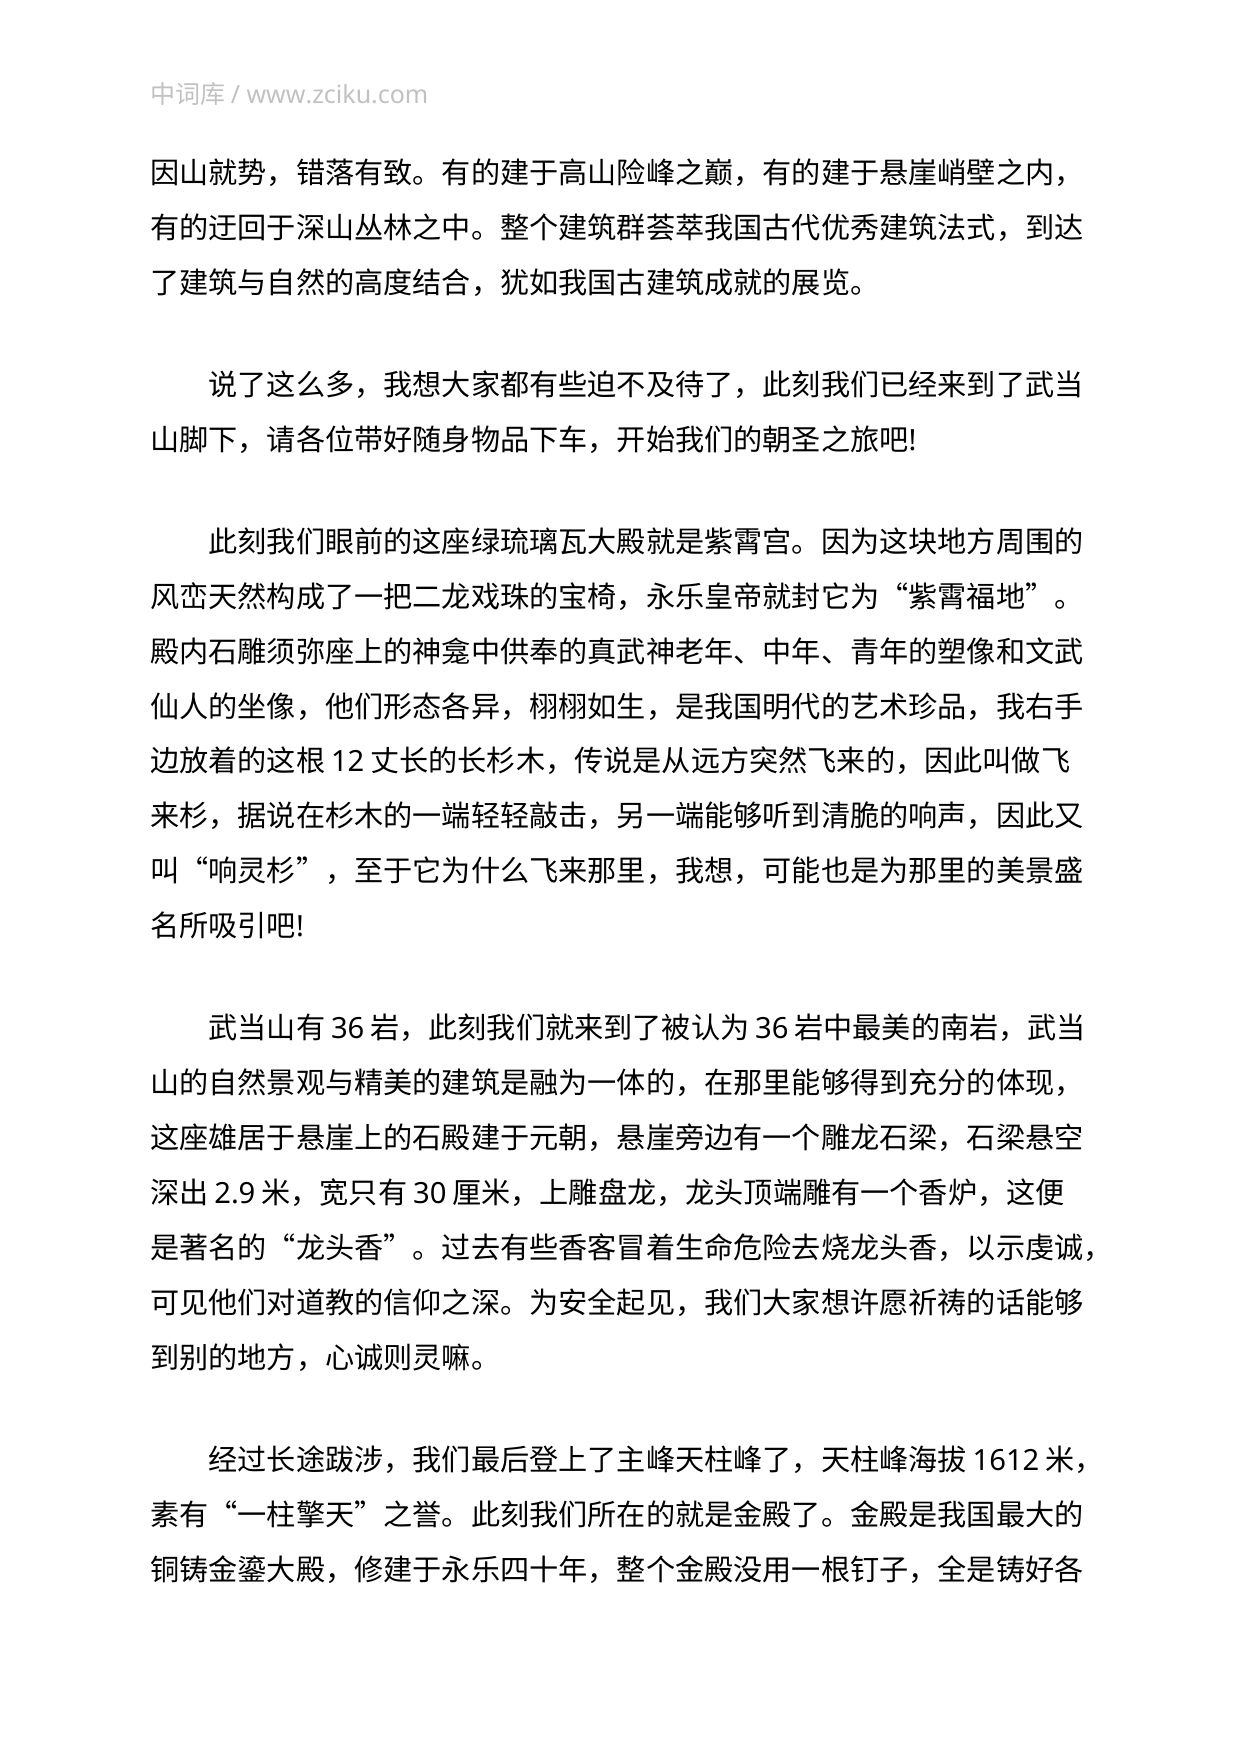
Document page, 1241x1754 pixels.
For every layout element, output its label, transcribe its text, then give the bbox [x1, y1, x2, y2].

text 说了这么多，我想大家都有些迫不及待了，此刻我们已经来到了武当山脚下，请各位带好随身物品下车，开始我们的朝圣之旅吧! [150, 362, 1090, 459]
text 武当山有36岩，此刻我们就来到了被认为36岩中最美的南岩，武当山的自然景观与精美的建筑是融为一体的，在那里能够得到充分的体现，这座雄居于悬崖上的石殿建于元朝，悬崖旁边有一个雕龙石梁，石梁悬空深出2.9米，宽只有30厘米，上雕盘龙，龙头顶端雕有一个香炉，这便是著名的“龙头香”。过去有些香客冒着生命危险去烧龙头香，以示虔诚，可见他们对道教的信仰之深。为安全起见，我们大家想许愿祈祷的话能够到别的地方，心诚则灵嘛。 [150, 1005, 1090, 1377]
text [150, 1436, 1090, 1588]
text 此刻我们眼前的这座绿琉璃瓦大殿就是紫霄宫。因为这块地方周围的风峦天然构成了一把二龙戏珠的宝椅，永乐皇帝就封它为“紫霄福地”。殿内石雕须弥座上的神龛中供奉的真武神老年、中年、青年的塑像和文武仙人的坐像，他们形态各异，栩栩如生，是我国明代的艺术珍品，我右手边放着的这根12丈长的长杉木，传说是从远方突然飞来的，因此叫做飞来杉，据说在杉木的一端轻轻敲击，另一端能够听到清脆的响声，因此又叫“响灵杉”，至于它为什么飞来那里，我想，可能也是为那里的美景盛名所吸引吧! [150, 518, 1090, 945]
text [150, 150, 1090, 302]
